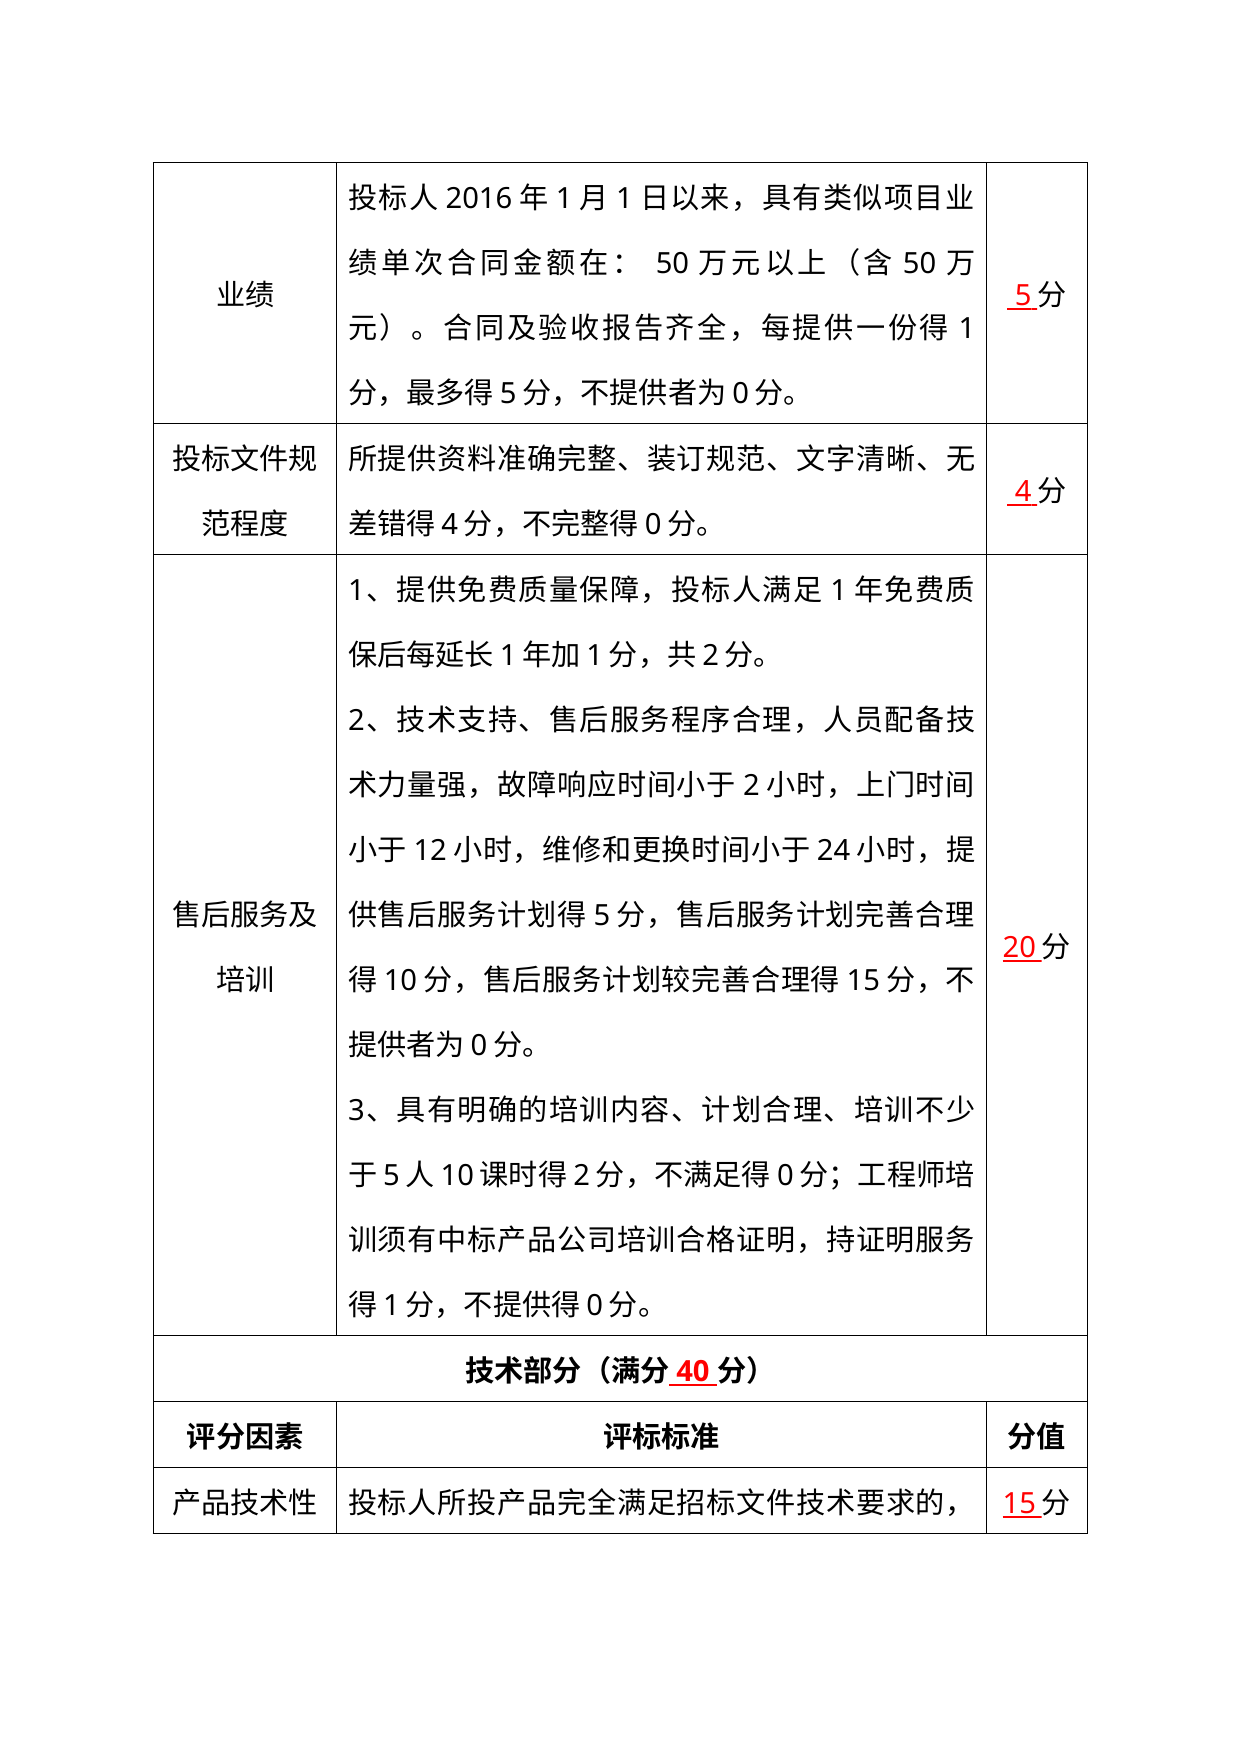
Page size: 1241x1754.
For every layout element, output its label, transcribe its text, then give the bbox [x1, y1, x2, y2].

table_cell 所提供资料准确完整、装订规范、文字清晰、无差错得4分，不完整得0分。 [337, 424, 986, 554]
table_cell 分值 [987, 1402, 1087, 1467]
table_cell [337, 1468, 986, 1533]
table_cell 5分 [987, 163, 1087, 423]
table_cell 投标文件规范程度 [154, 424, 336, 554]
table_cell 售后服务及培训 [154, 555, 336, 1335]
table_cell 15分 [987, 1468, 1087, 1533]
table_cell 评分因素 [154, 1402, 336, 1467]
table_cell 投标人2016年1月1日以来，具有类似项目业绩单次合同金额在： 50万元以上（含50万元）。合同及验收报告齐全，每提供一份得1分，最多得5分，不提供者为0分。 [337, 163, 986, 423]
table_cell 技术部分（满分 40 分） [154, 1336, 1087, 1401]
table_cell 产品技术性能和功能 [154, 1468, 336, 1533]
table_cell 4分 [987, 424, 1087, 554]
table_cell 1、提供免费质量保障，投标人满足1年免费质保后每延长1年加1分，共2分。 2、技术支持、售后服务程序合理，人员配备技术力量强，故障响应时间小于2小时，上门时间小于12小时，维修和更换时间小于24小时，提供售后服务计划得5分，售后服务计划完善合理得10分，售后服务计划较完善合理得15分，不提供者为0分。 3、具有明确的培训内容、计划合理、培训不少于5人10课时得2分，不满足得0分；工程师培训须有中标产品公司培训合格证明，持证明服务得1分，不提供得0分。 [337, 555, 986, 1335]
table_cell 20分 [987, 555, 1087, 1335]
table_cell 评标标准 [337, 1402, 986, 1467]
table_cell 业绩 [154, 163, 336, 423]
